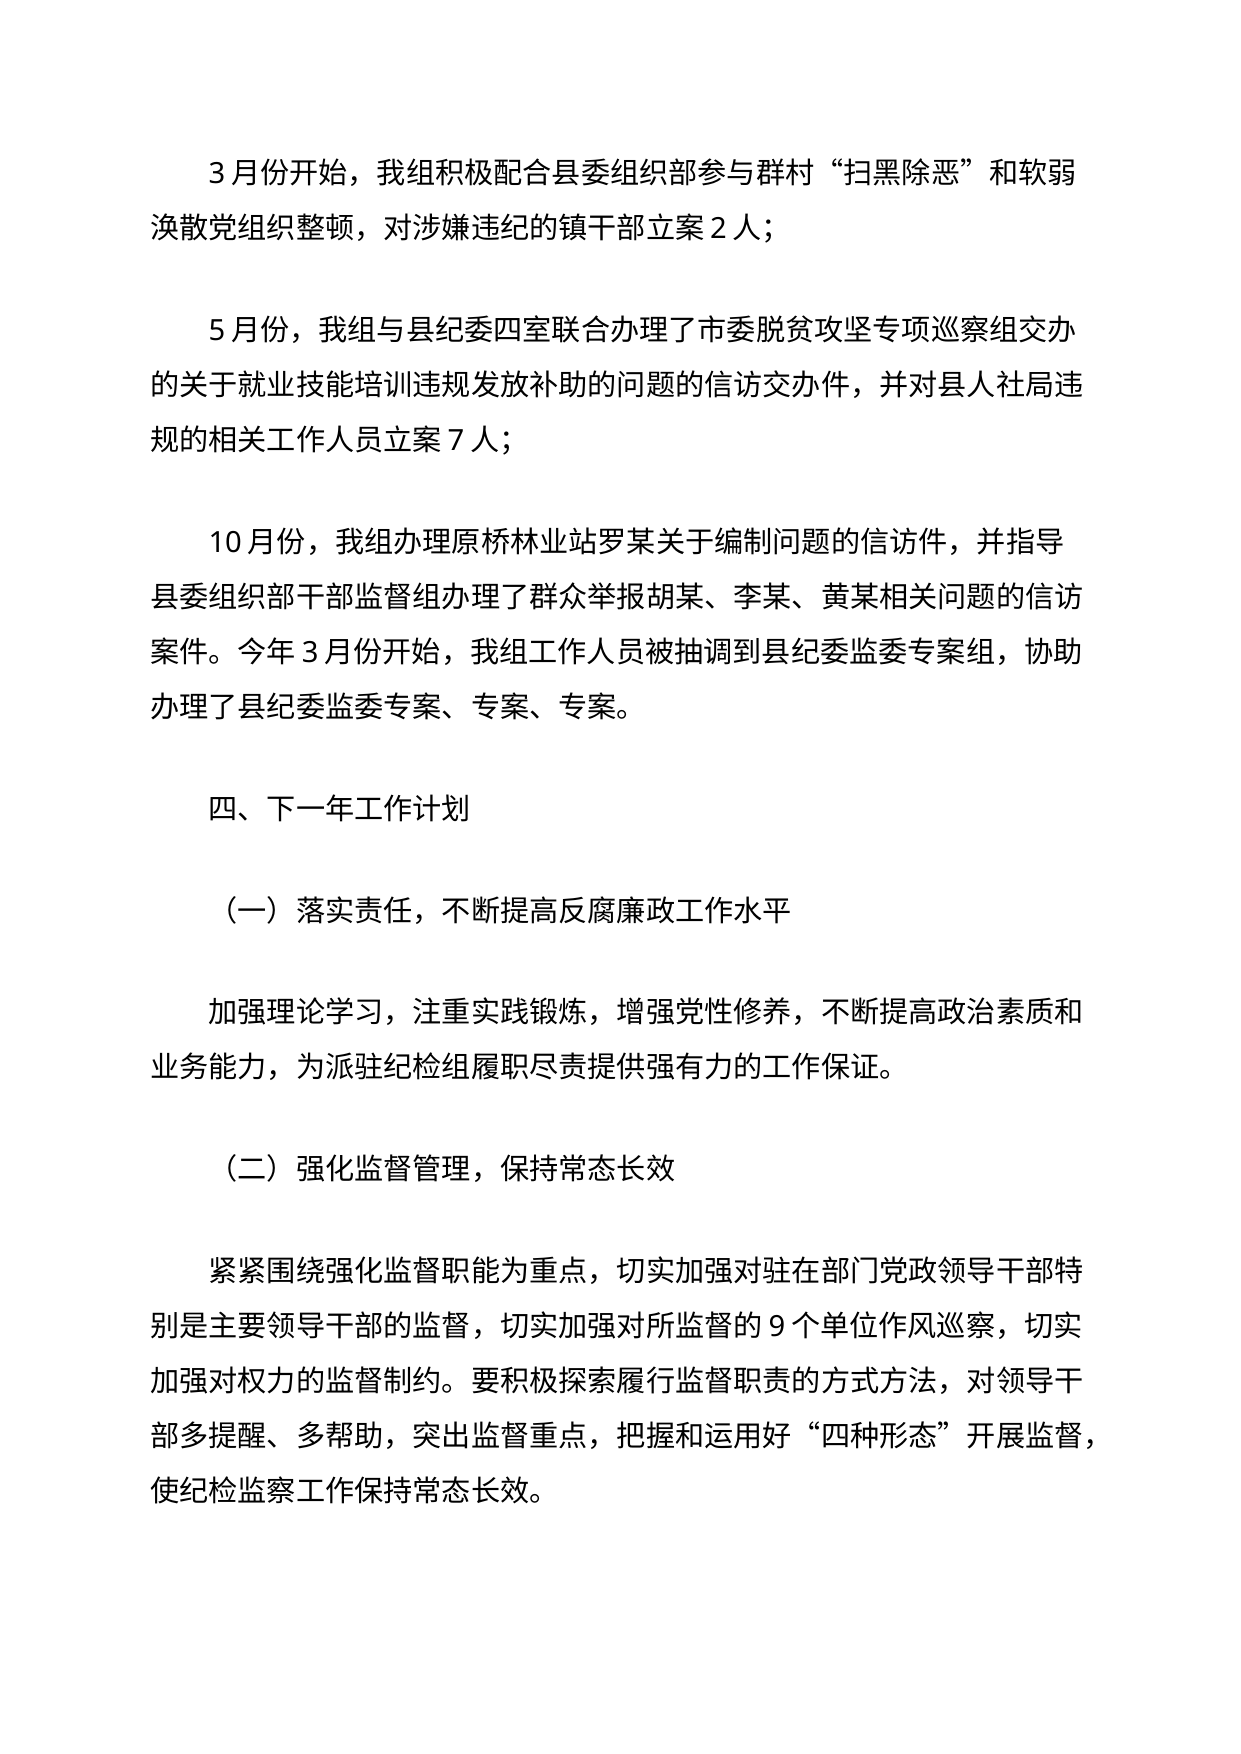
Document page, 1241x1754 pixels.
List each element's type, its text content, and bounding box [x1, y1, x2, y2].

text 四、下一年工作计划 [150, 786, 1090, 828]
text 紧紧围绕强化监督职能为重点，切实加强对驻在部门党政领导干部特别是主要领导干部的监督，切实加强对所监督的9个单位作风巡察，切实加强对权力的监督制约。要积极探索履行监督职责的方式方法，对领导干部多提醒、多帮助，突出监督重点，把握和运用好“四种形态”开展监督，使纪检监察工作保持常态长效。 [150, 1247, 1090, 1509]
text （一）落实责任，不断提高反腐廉政工作水平 [150, 887, 1090, 929]
text 5月份，我组与县纪委四室联合办理了市委脱贫攻坚专项巡察组交办的关于就业技能培训违规发放补助的问题的信访交办件，并对县人社局违规的相关工作人员立案7人； [150, 307, 1090, 459]
text 3月份开始，我组积极配合县委组织部参与群村“扫黑除恶”和软弱涣散党组织整顿，对涉嫌违纪的镇干部立案2人； [150, 150, 1090, 247]
text 加强理论学习，注重实践锻炼，增强党性修养，不断提高政治素质和业务能力，为派驻纪检组履职尽责提供强有力的工作保证。 [150, 989, 1090, 1086]
text 10月份，我组办理原桥林业站罗某关于编制问题的信访件，并指导县委组织部干部监督组办理了群众举报胡某、李某、黄某相关问题的信访案件。今年3月份开始，我组工作人员被抽调到县纪委监委专案组，协助办理了县纪委监委专案、专案、专案。 [150, 519, 1090, 726]
text （二）强化监督管理，保持常态长效 [150, 1146, 1090, 1188]
